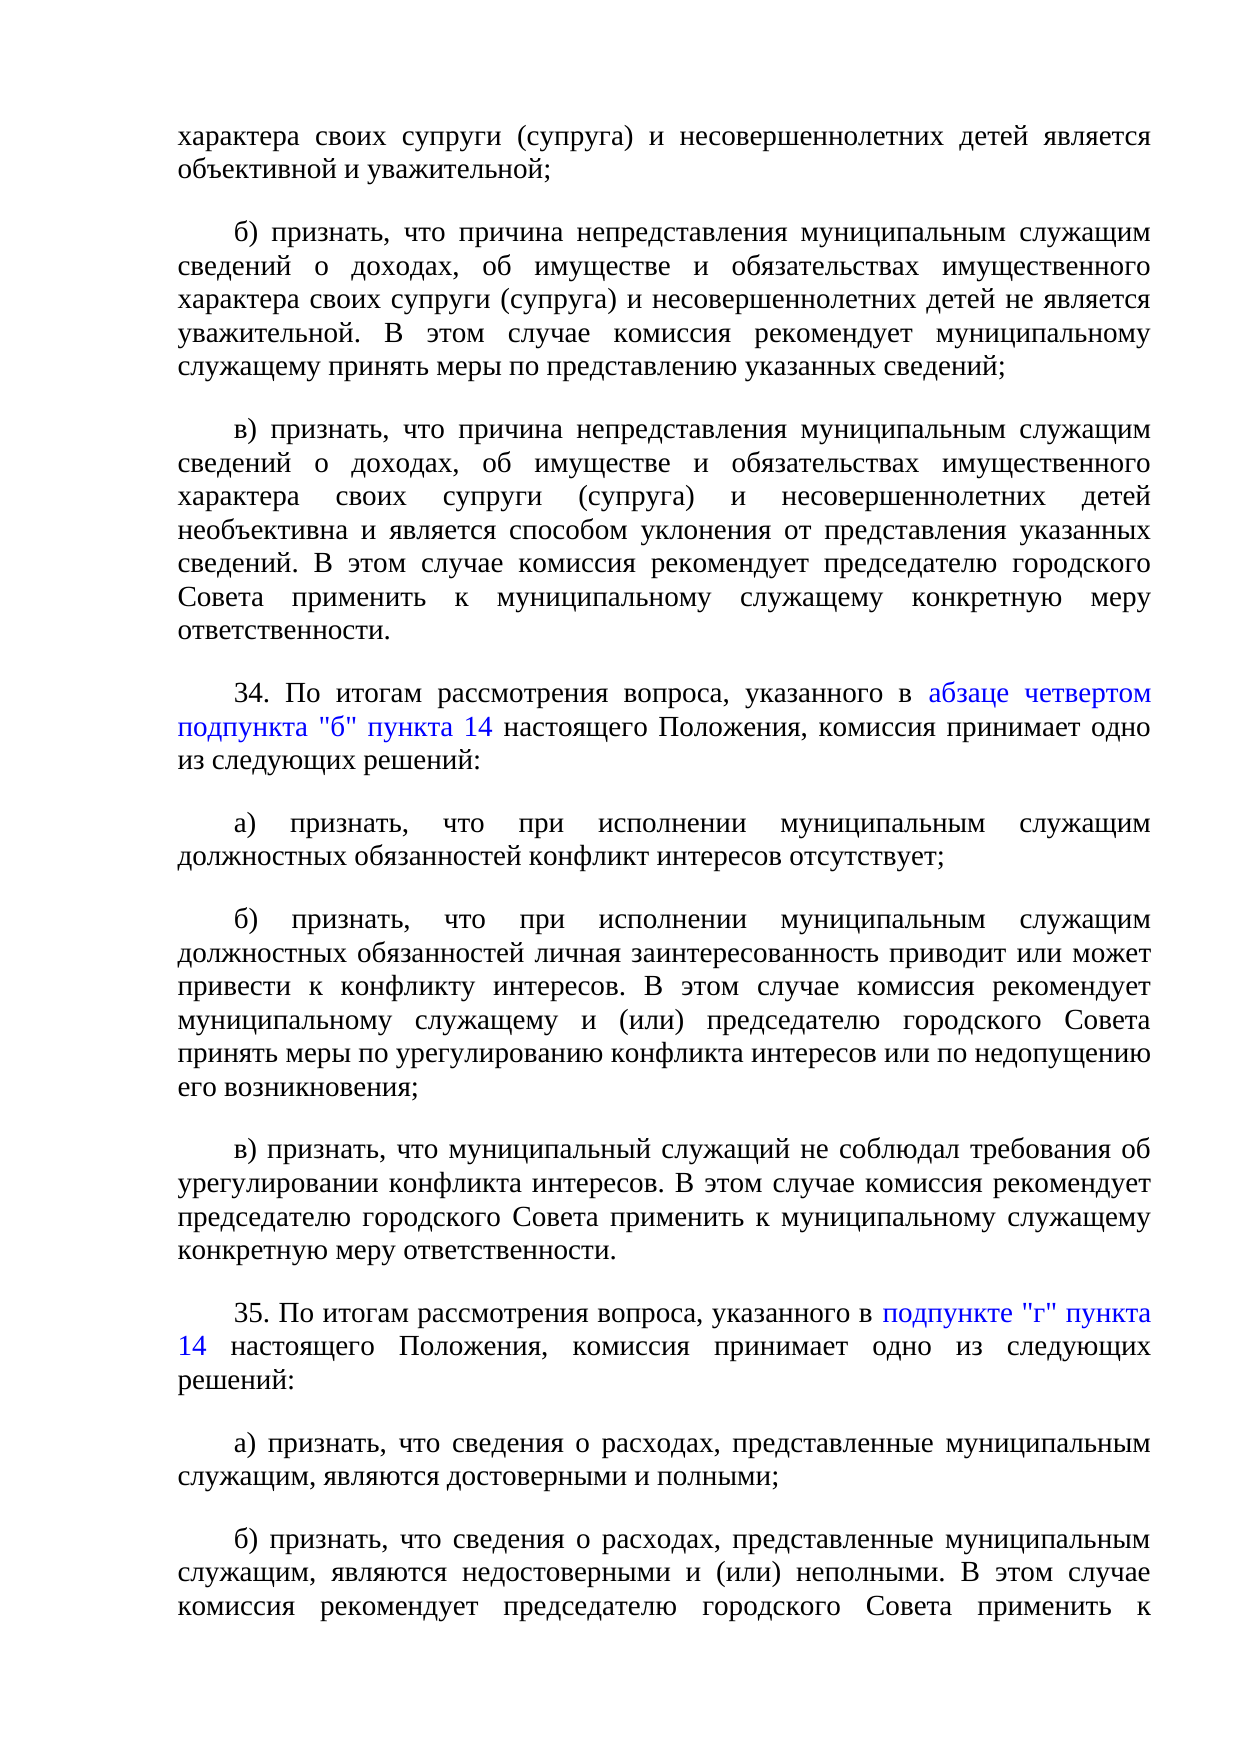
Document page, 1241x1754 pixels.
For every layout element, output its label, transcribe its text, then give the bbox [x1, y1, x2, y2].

text в) признать, что муниципальный служащий не соблюдал требования об урегулировании конфликта интересов. В этом случае комиссия рекомендует председателю городского Совета применить к муниципальному служащему конкретную меру ответственности. [177, 1132, 1152, 1266]
text а) признать, что сведения о расходах, представленные муниципальным служащим, являются достоверными и полными; [177, 1425, 1152, 1492]
text 35. По итогам рассмотрения вопроса, указанного в подпункте "г" пункта 14 настоящего Положения, комиссия принимает одно из следующих решений: [177, 1295, 1152, 1396]
text 34. По итогам рассмотрения вопроса, указанного в абзаце четвертом подпункта "б" пункта 14 настоящего Положения, комиссия принимает одно из следующих решений: [177, 675, 1152, 776]
text б) признать, что при исполнении муниципальным служащим должностных обязанностей личная заинтересованность приводит или может привести к конфликту интересов. В этом случае комиссия рекомендует муниципальному служащему и (или) председателю городского Совета принять меры по урегулированию конфликта интересов или по недопущению его возникновения; [177, 901, 1152, 1102]
text в) признать, что причина непредставления муниципальным служащим сведений о доходах, об имуществе и обязательствах имущественного характера своих супруги (супруга) и несовершеннолетних детей необъективна и является способом уклонения от представления указанных сведений. В этом случае комиссия рекомендует председателю городского Совета применить к муниципальному служащему конкретную меру ответственности. [177, 411, 1152, 646]
text б) признать, что причина непредставления муниципальным служащим сведений о доходах, об имуществе и обязательствах имущественного характера своих супруги (супруга) и несовершеннолетних детей не является уважительной. В этом случае комиссия рекомендует муниципальному служащему принять меры по представлению указанных сведений; [177, 214, 1152, 382]
text а) признать, что при исполнении муниципальным служащим должностных обязанностей конфликт интересов отсутствует; [177, 805, 1152, 872]
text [177, 118, 1152, 185]
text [177, 1521, 1152, 1622]
